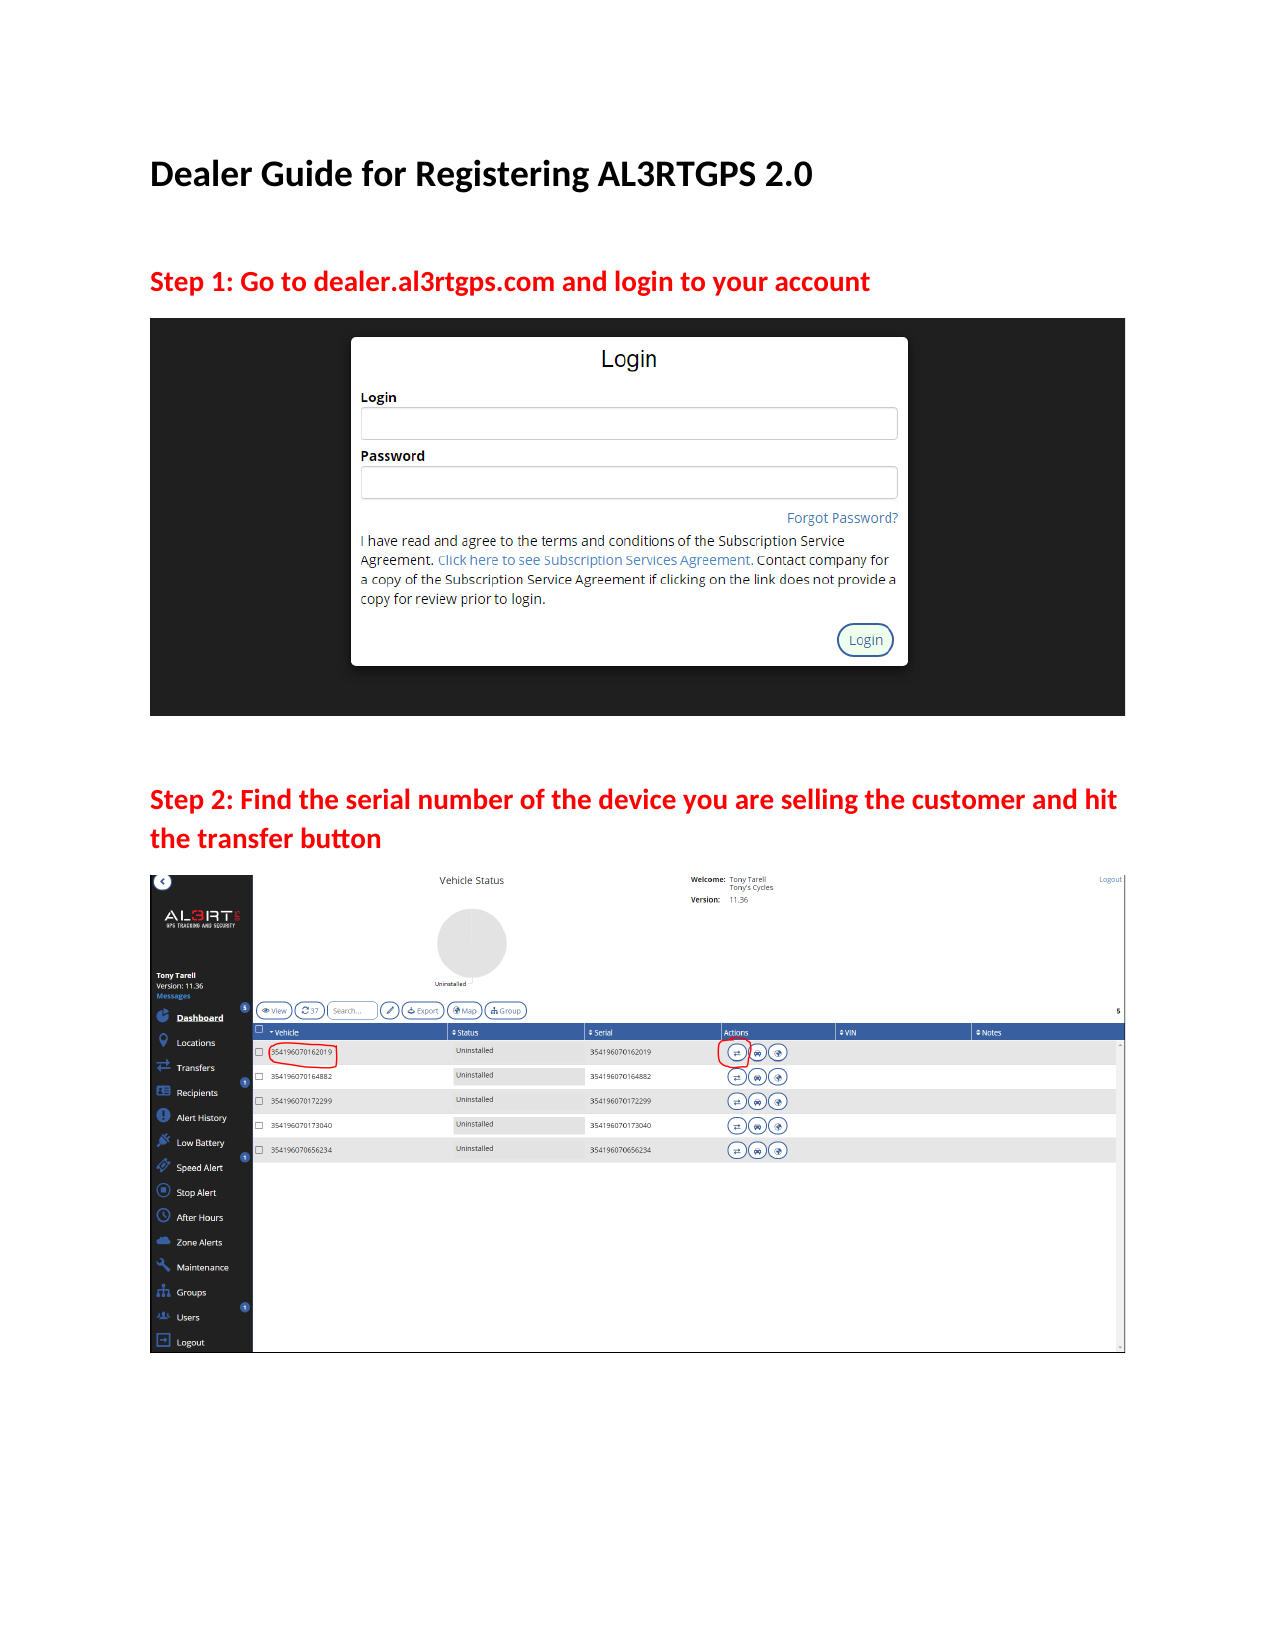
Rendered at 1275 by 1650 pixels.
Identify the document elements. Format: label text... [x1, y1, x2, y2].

picture [150, 318, 1125, 716]
text Step 1: Go to dealer.al3rtgps.com and login to your account [150, 263, 1125, 299]
text Dealer Guide for Registering AL3RTGPS 2.0 [150, 150, 1125, 196]
text Step 2: Find the serial number of the device you are selling the customer and hit the transfer button [150, 781, 1125, 855]
picture [150, 875, 1125, 1353]
